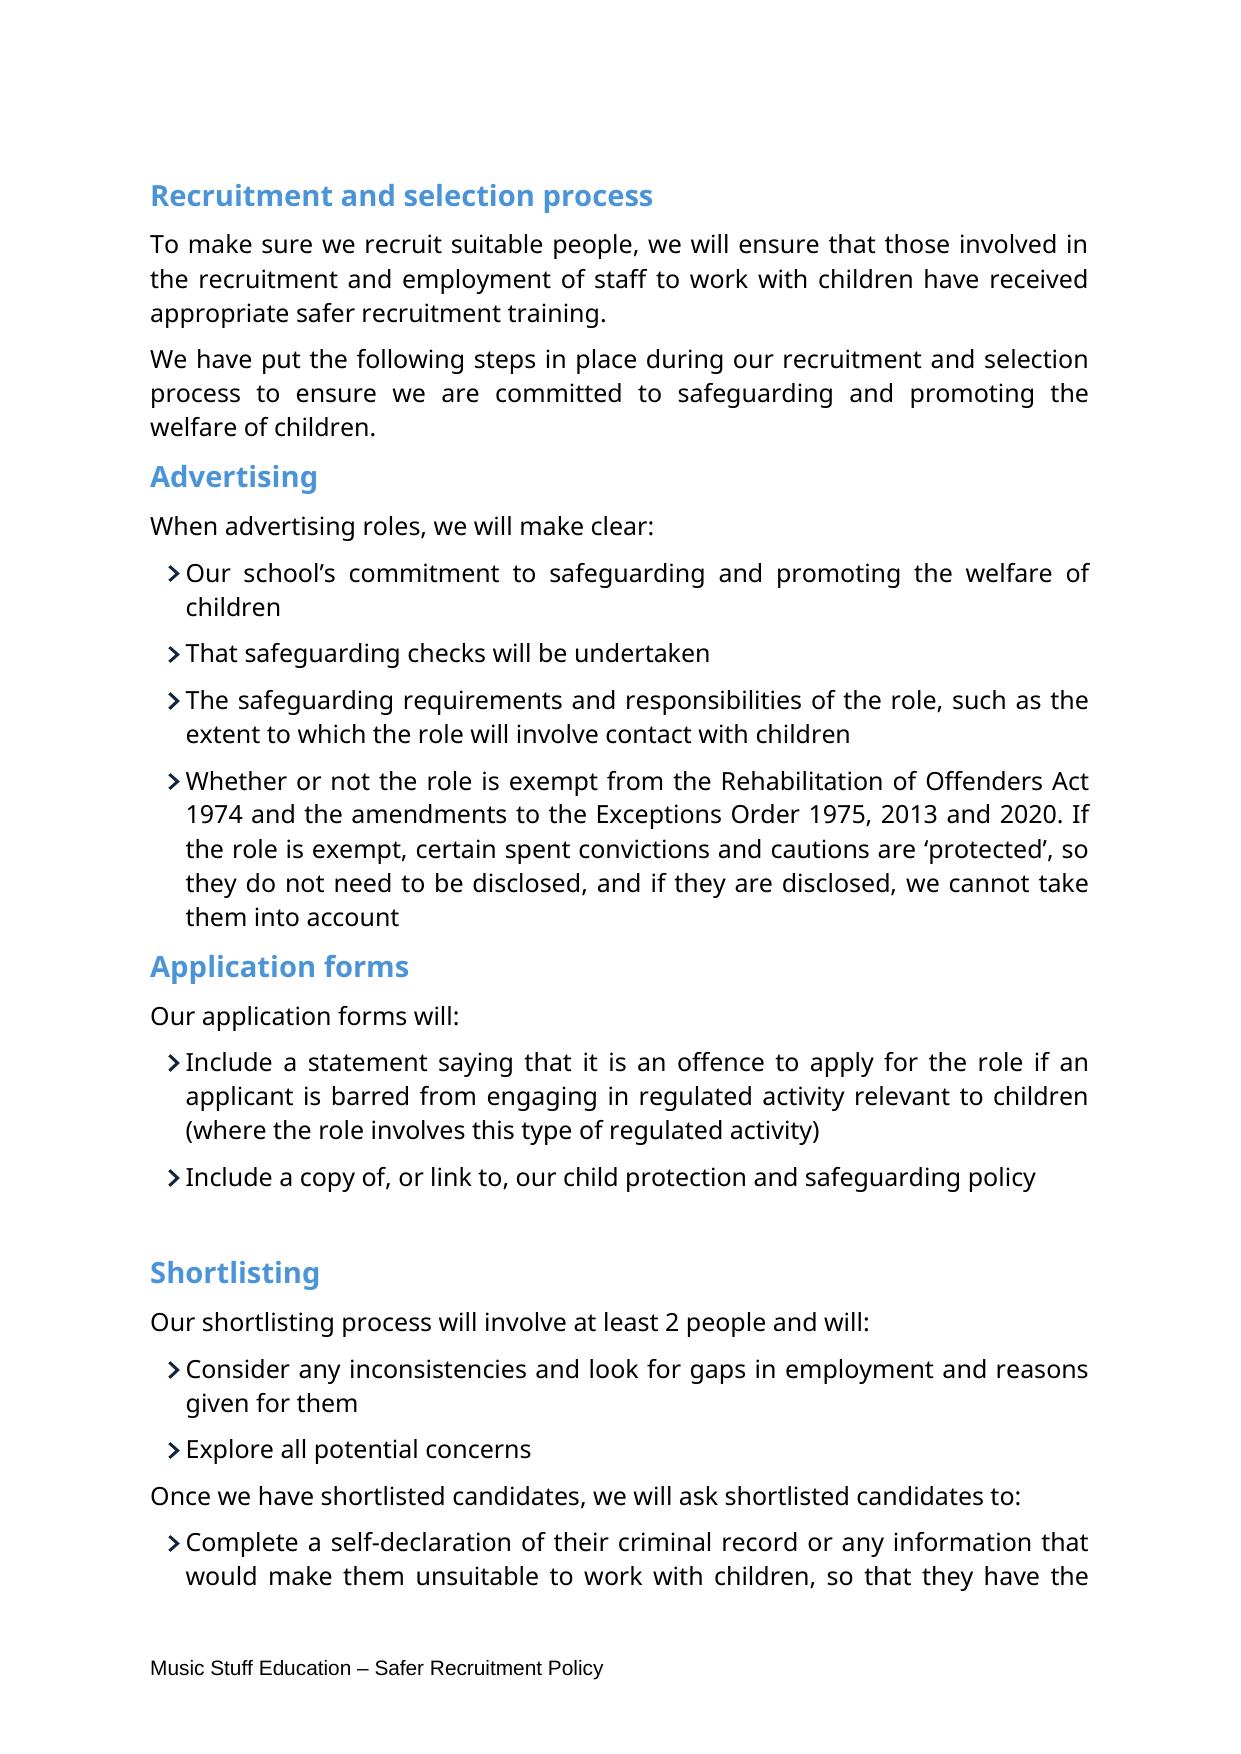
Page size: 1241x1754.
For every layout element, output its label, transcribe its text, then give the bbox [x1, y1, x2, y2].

text Include a copy of, or link to, our child protection and safeguarding policy [168, 1159, 1090, 1193]
text We have put the following steps in place during our recruitment and selection process to ensure we are committed to safeguarding and promoting the welfare of children. [150, 342, 1090, 444]
picture [168, 692, 180, 710]
text Our school’s commitment to safeguarding and promoting the welfare of children [168, 555, 1090, 623]
text To make sure we recruit suitable people, we will ensure that those involved in the recruitment and employment of staff to work with children have received appropriate safer recruitment training. [150, 227, 1090, 329]
picture [168, 1169, 180, 1187]
text The safeguarding requirements and responsibilities of the role, such as the extent to which the role will involve contact with children [168, 682, 1090, 751]
text Include a statement saying that it is an offence to apply for the role if an applicant is barred from engaging in regulated activity relevant to children (where the role involves this type of regulated activity) [168, 1045, 1090, 1147]
picture [168, 1442, 180, 1459]
text Consider any inconsistencies and look for gaps in employment and reasons given for them [168, 1351, 1090, 1419]
picture [168, 773, 180, 790]
text When advertising roles, we will make clear: [150, 509, 1090, 543]
text Our shortlisting process will involve at least 2 people and will: [150, 1305, 1090, 1339]
text Application forms [150, 946, 1090, 986]
text Shortlisting [150, 1252, 1090, 1292]
picture [168, 565, 180, 582]
text Explore all potential concerns [168, 1432, 1090, 1466]
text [168, 1525, 1090, 1593]
text Once we have shortlisted candidates, we will ask shortlisted candidates to: [150, 1478, 1090, 1512]
picture [168, 646, 180, 663]
text Advertising [150, 457, 1090, 496]
text That safeguarding checks will be undertaken [168, 636, 1090, 670]
picture [168, 1535, 180, 1552]
text Recruitment and selection process [150, 175, 1090, 215]
picture [168, 1361, 180, 1379]
text Our application forms will: [150, 998, 1090, 1032]
text Whether or not the role is exempt from the Rehabilitation of Offenders Act 1974 and the amendments to the Exceptions Order 1975, 2013 and 2020. If the role is exempt, certain spent convictions and cautions are ‘protected’, so they do not need to be disclosed, and if they are disclosed, we cannot take them into account [168, 763, 1090, 933]
picture [168, 1054, 180, 1072]
